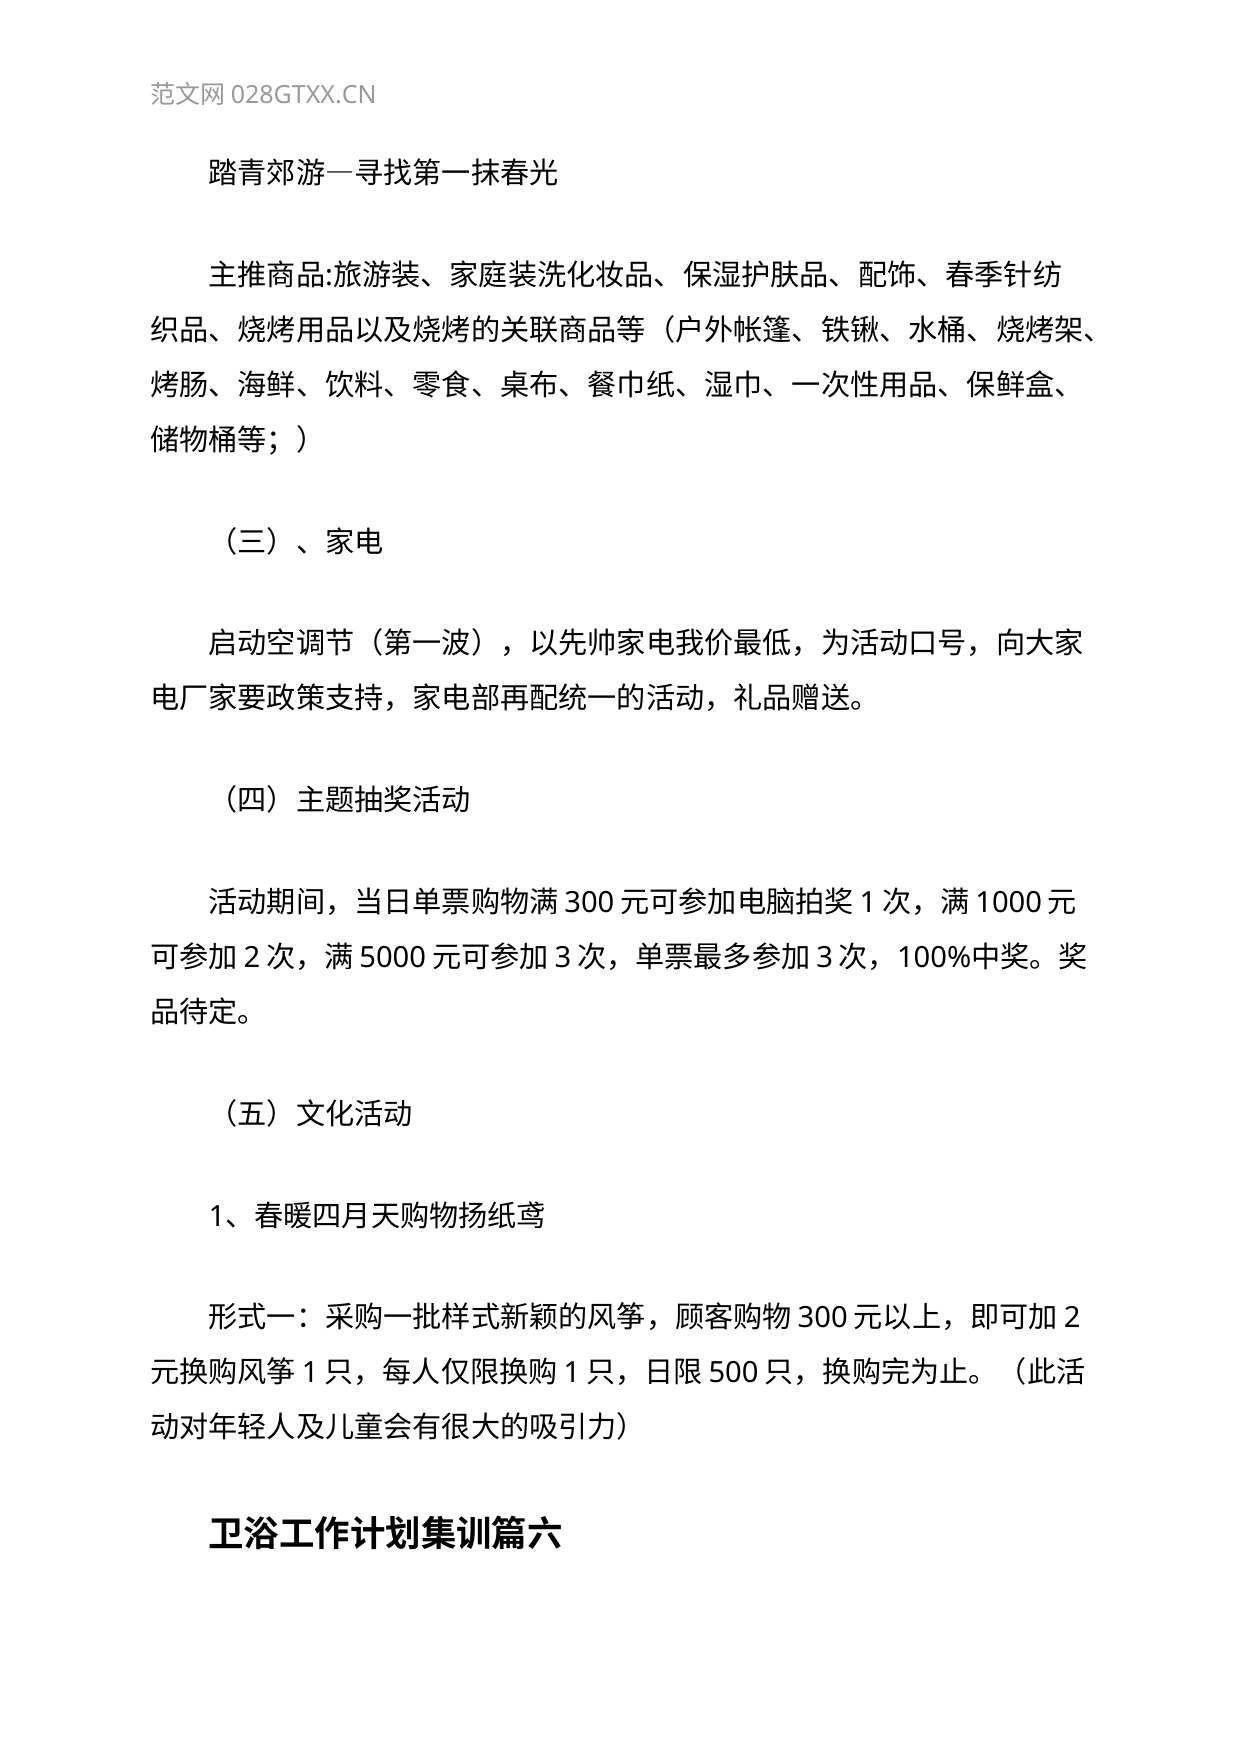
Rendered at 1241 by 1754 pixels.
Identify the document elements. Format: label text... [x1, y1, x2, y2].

text 启动空调节（第一波），以先帅家电我价最低，为活动口号，向大家电厂家要政策支持，家电部再配统一的活动，礼品赠送。 [150, 620, 1090, 717]
text （四）主题抽奖活动 [150, 777, 1090, 819]
text 形式一：采购一批样式新颖的风筝，顾客购物300元以上，即可加2元换购风筝1只，每人仅限换购1只，日限500只，换购完为止。（此活动对年轻人及儿童会有很大的吸引力） [150, 1294, 1090, 1446]
text 主推商品:旅游装、家庭装洗化妆品、保湿护肤品、配饰、春季针纺织品、烧烤用品以及烧烤的关联商品等（户外帐篷、铁锹、水桶、烧烤架、烤肠、海鲜、饮料、零食、桌布、餐巾纸、湿巾、一次性用品、保鲜盒、储物桶等；） [150, 252, 1090, 459]
text 踏青郊游—寻找第一抹春光 [150, 150, 1090, 192]
text 活动期间，当日单票购物满300元可参加电脑拍奖1次，满1000元可参加2次，满5000元可参加3次，单票最多参加3次，100%中奖。奖品待定。 [150, 878, 1090, 1031]
text （五）文化活动 [150, 1090, 1090, 1133]
text 1、春暖四月天购物扬纸鸢 [150, 1192, 1090, 1234]
text 卫浴工作计划集训篇六 [150, 1506, 1090, 1557]
text （三）、家电 [150, 518, 1090, 561]
